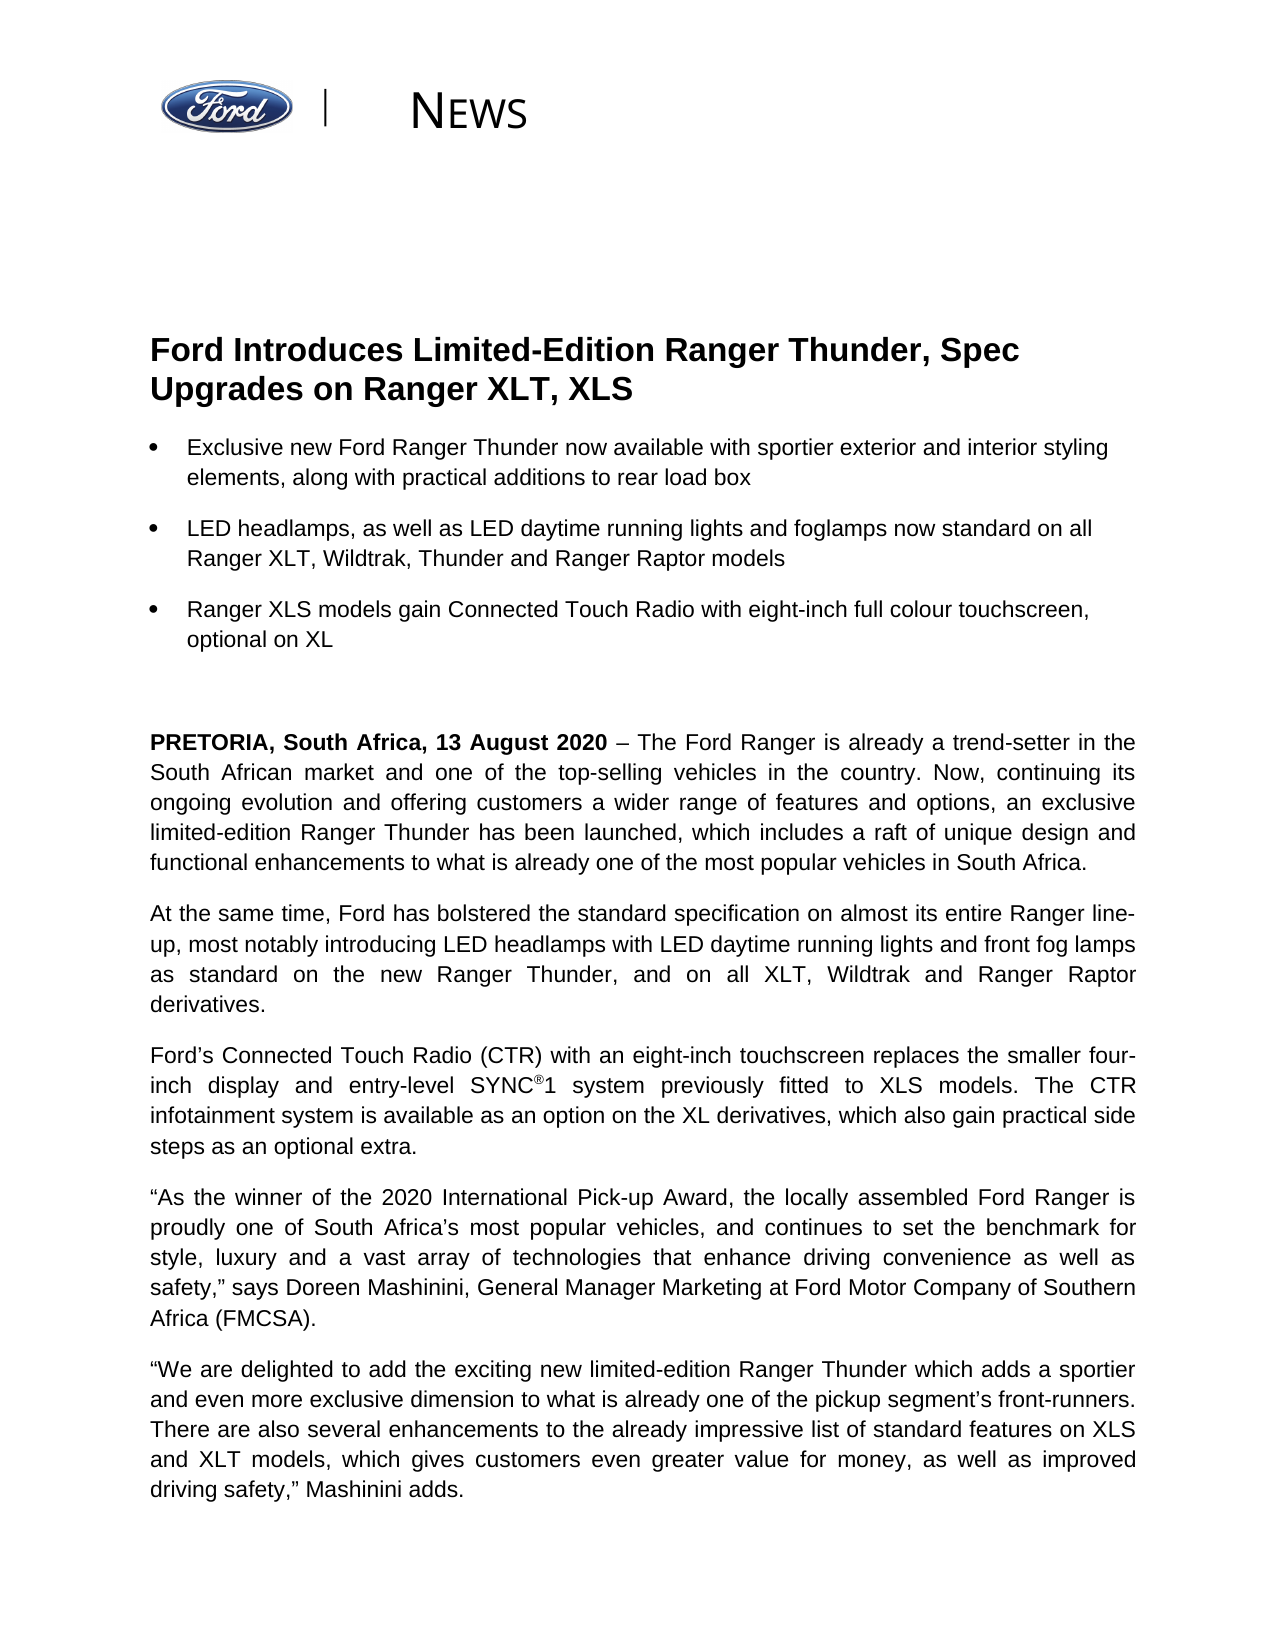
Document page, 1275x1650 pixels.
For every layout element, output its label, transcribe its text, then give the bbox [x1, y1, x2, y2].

text Ford Introduces Limited-Edition Ranger Thunder, Spec Upgrades on Ranger XLT, XLS [150, 330, 1110, 407]
list Exclusive new Ford Ranger Thunder now available with sportier exterior and interior styling elements, along with practical additions to rear load box [149, 434, 1124, 490]
text “We are delighted to add the exciting new limited-edition Ranger Thunder which adds a sportier and even more exclusive dimension to what is already one of the pickup segment’s front-runners. There are also several enhancements to the already impressive list of standard features on XLS and XLT models, which gives customers even greater value for money, as well as improved driving safety,” Mashinini adds. [150, 1356, 1137, 1503]
text PRETORIA, South Africa, 13 August 2020 – The Ford Ranger is already a trend-setter in the South African market and one of the top-selling vehicles in the country. Now, continuing its ongoing evolution and offering customers a wider range of features and options, an exclusive limited-edition Ranger Thunder has been launched, which includes a raft of unique design and functional enhancements to what is already one of the most popular vehicles in South Africa. [150, 728, 1137, 876]
text Ford’s Connected Touch Radio (CTR) with an eight-inch touchscreen replaces the smaller four-inch display and entry-level SYNC®1 system previously fitted to XLS models. The CTR infotainment system is available as an option on the XL derivatives, which also gain practical side steps as an optional extra. [150, 1042, 1137, 1159]
text At the same time, Ford has bolstered the standard specification on almost its entire Ranger line-up, most notably introducing LED headlamps with LED daytime running lights and front fog lamps as standard on the new Ranger Thunder, and on all XLT, Wildtrak and Ranger Raptor derivatives. [150, 900, 1137, 1017]
list Ranger XLS models gain Connected Touch Radio with eight-inch full colour touchscreen, optional on XL [149, 596, 1124, 653]
list LED headlamps, as well as LED daytime running lights and foglamps now standard on all Ranger XLT, Wildtrak, Thunder and Ranger Raptor models [149, 515, 1124, 571]
picture [161, 80, 293, 133]
text “As the winner of the 2020 International Pick-up Award, the locally assembled Ford Ranger is proudly one of South Africa’s most popular vehicles, and continues to set the benchmark for style, luxury and a vast array of technologies that enhance driving convenience as well as safety,” says Doreen Mashinini, General Manager Marketing at Ford Motor Company of Southern Africa (FMCSA). [150, 1184, 1137, 1331]
